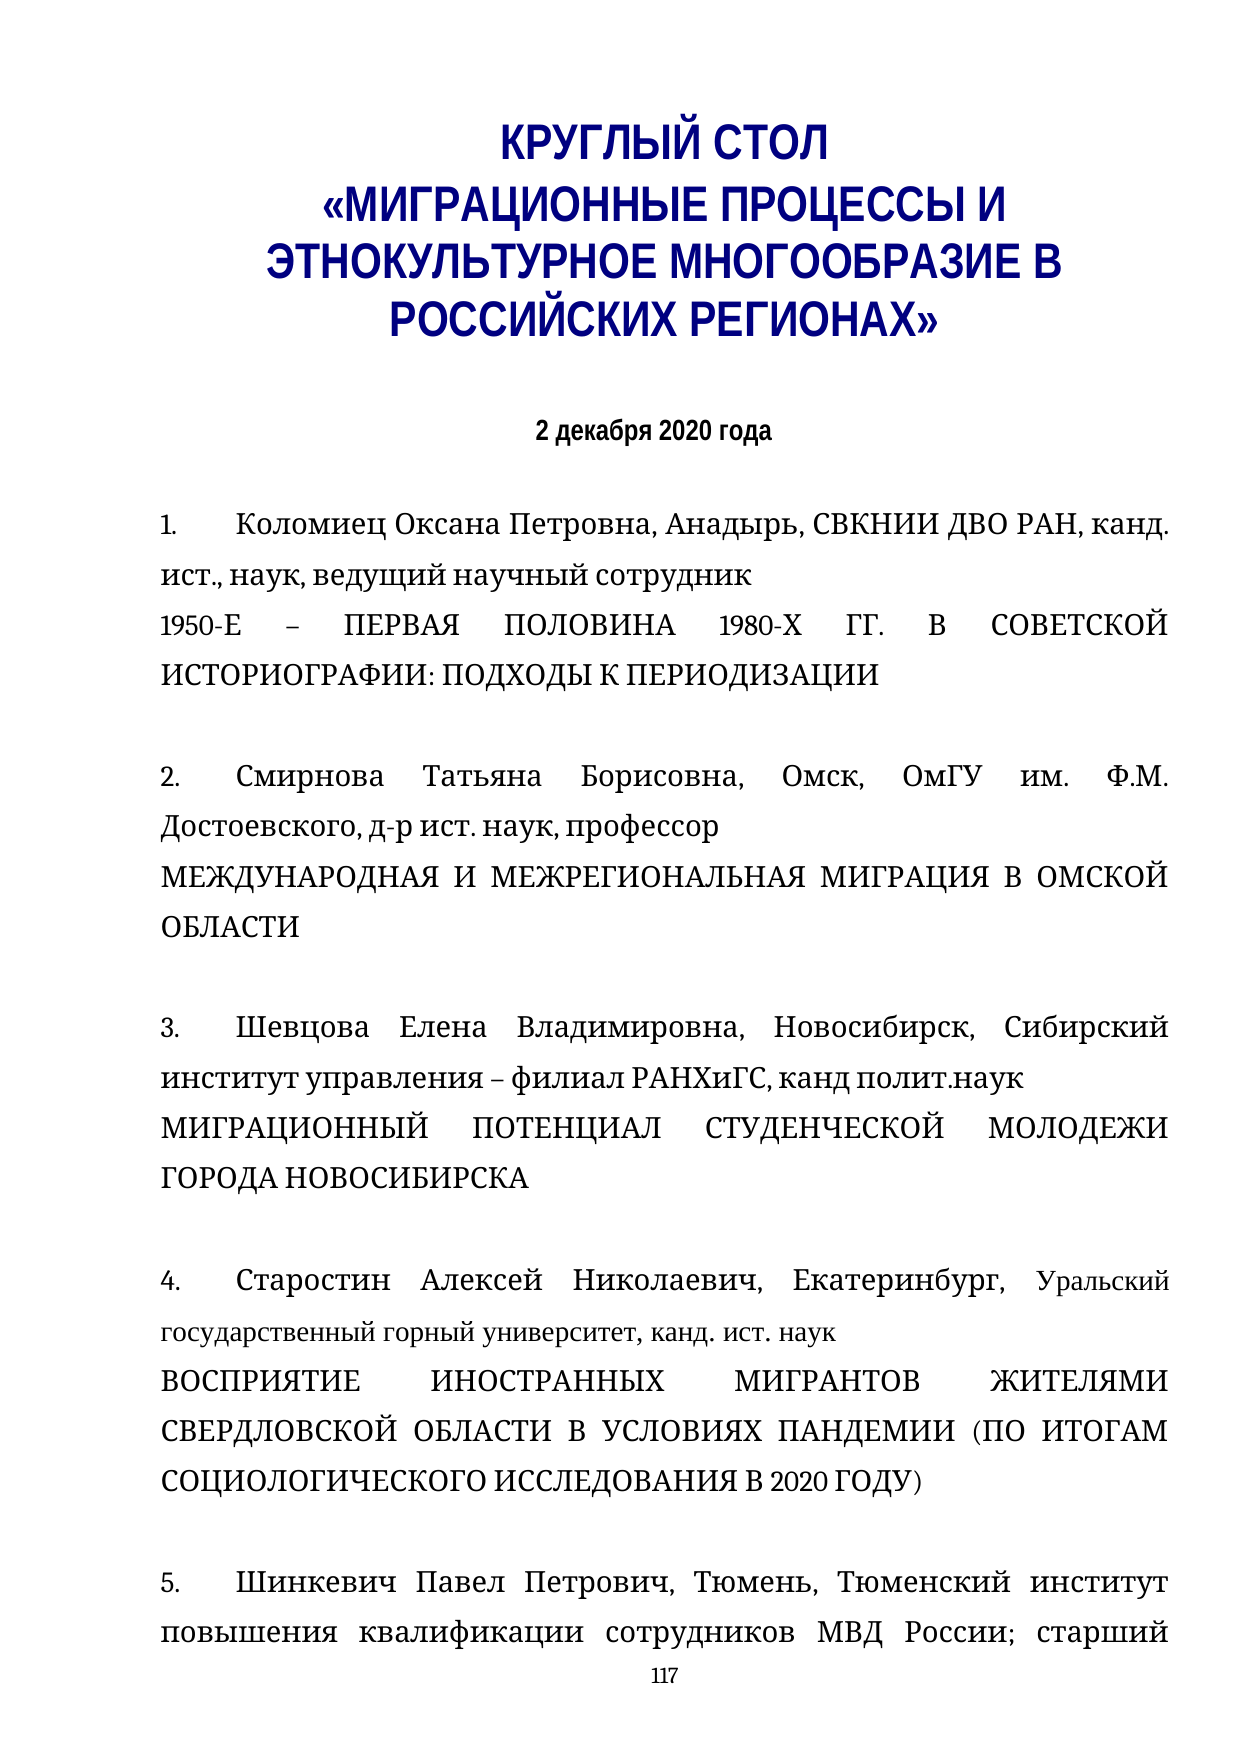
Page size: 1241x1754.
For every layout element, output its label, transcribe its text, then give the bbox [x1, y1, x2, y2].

list Коломиец Оксана Петровна, Анадырь, СВКНИИ ДВО РАН, канд. ист., наук, ведущий научный сотрудник [160, 508, 1169, 592]
text МИГРАЦИОННЫЙ ПОТЕНЦИАЛ СТУДЕНЧЕСКОЙ МОЛОДЕЖИ ГОРОДА НОВОСИБИРСКА [160, 1112, 1169, 1196]
subtitle 2 декабря 2020 года [160, 413, 1147, 447]
list Старостин Алексей Николаевич, Екатеринбург, Уральский государственный горный университет, канд. ист. наук [160, 1263, 1169, 1348]
list Шевцова Елена Владимировна, Новосибирск, Сибирский институт управления – филиал РАНХиГС, канд полит.наук [160, 1012, 1169, 1096]
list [160, 1566, 1169, 1650]
subtitle «МИГРАЦИОННЫЕ ПРОЦЕССЫ И ЭТНОКУЛЬТУРНОЕ МНОГООБРАЗИЕ В РОССИЙСКИХ РЕГИОНАХ» [182, 175, 1147, 347]
list Смирнова Татьяна Борисовна, Омск, ОмГУ им. Ф.М. Достоевского, д-р ист. наук, профессор [160, 760, 1169, 844]
text 1950-Е – ПЕРВАЯ ПОЛОВИНА 1980-Х ГГ. В СОВЕТСКОЙ ИСТОРИОГРАФИИ: ПОДХОДЫ К ПЕРИОДИЗАЦИИ [160, 609, 1169, 693]
text ВОСПРИЯТИЕ ИНОСТРАННЫХ МИГРАНТОВ ЖИТЕЛЯМИ СВЕРДЛОВСКОЙ ОБЛАСТИ В УСЛОВИЯХ ПАНДЕМИИ (ПО ИТОГАМ СОЦИОЛОГИЧЕСКОГО ИССЛЕДОВАНИЯ В 2020 ГОДУ) [160, 1365, 1169, 1499]
text МЕЖДУНАРОДНАЯ И МЕЖРЕГИОНАЛЬНАЯ МИГРАЦИЯ В ОМСКОЙ ОБЛАСТИ [160, 861, 1169, 944]
subtitle КРУГЛЫЙ СТОЛ [182, 113, 1147, 170]
